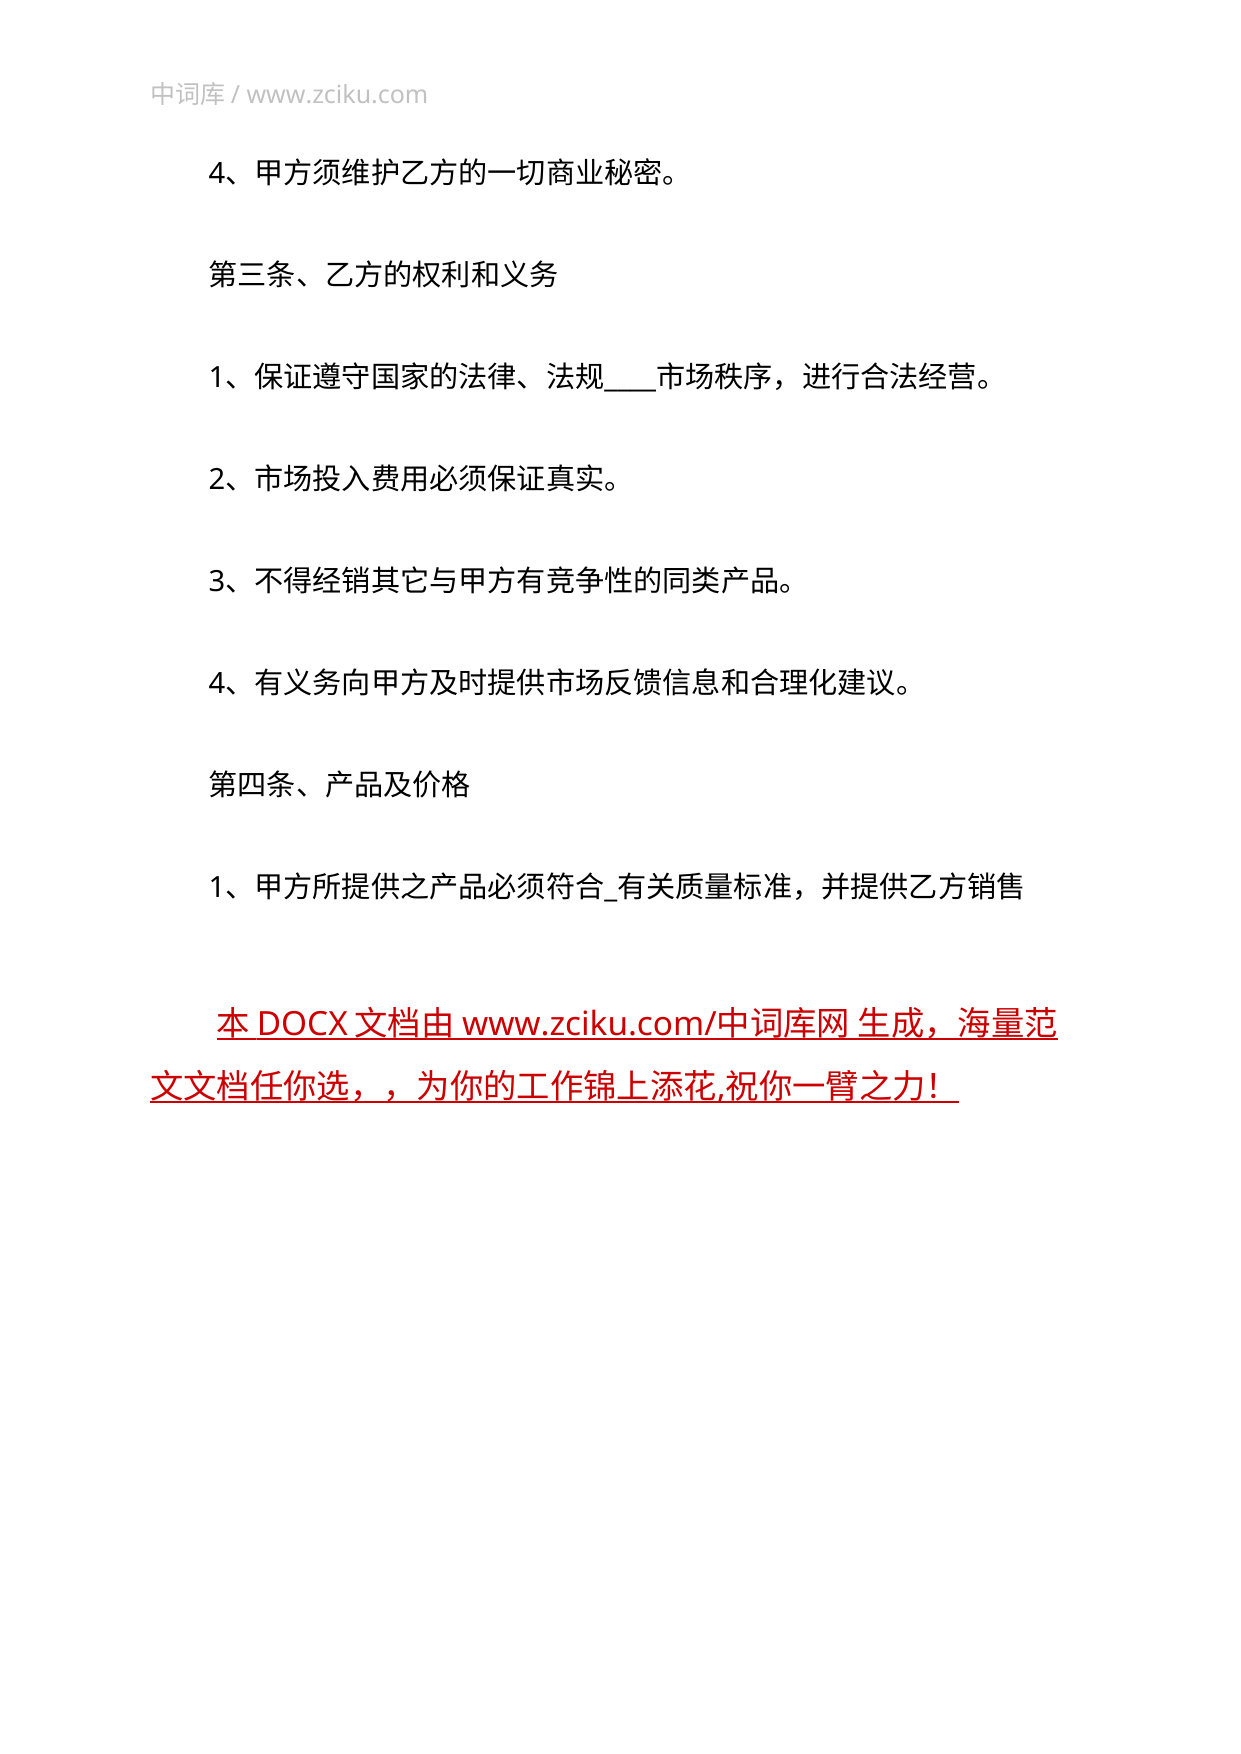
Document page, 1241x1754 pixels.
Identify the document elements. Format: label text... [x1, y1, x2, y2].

text 1、保证遵守国家的法律、法规____市场秩序，进行合法经营。 [150, 354, 1090, 396]
text 2、市场投入费用必须保证真实。 [150, 456, 1090, 498]
text 3、不得经销其它与甲方有竞争性的同类产品。 [150, 558, 1090, 600]
text 4、甲方须维护乙方的一切商业秘密。 [150, 150, 1090, 192]
text 本DOCX文档由 www.zciku.com/中词库网 生成，海量范文文档任你选，，为你的工作锦上添花,祝你一臂之力！ [150, 997, 1090, 1108]
text 第三条、乙方的权利和义务 [150, 252, 1090, 294]
text 第四条、产品及价格 [150, 762, 1090, 804]
text 1、甲方所提供之产品必须符合_有关质量标准，并提供乙方销售 [150, 863, 1090, 906]
text 4、有义务向甲方及时提供市场反馈信息和合理化建议。 [150, 660, 1090, 702]
